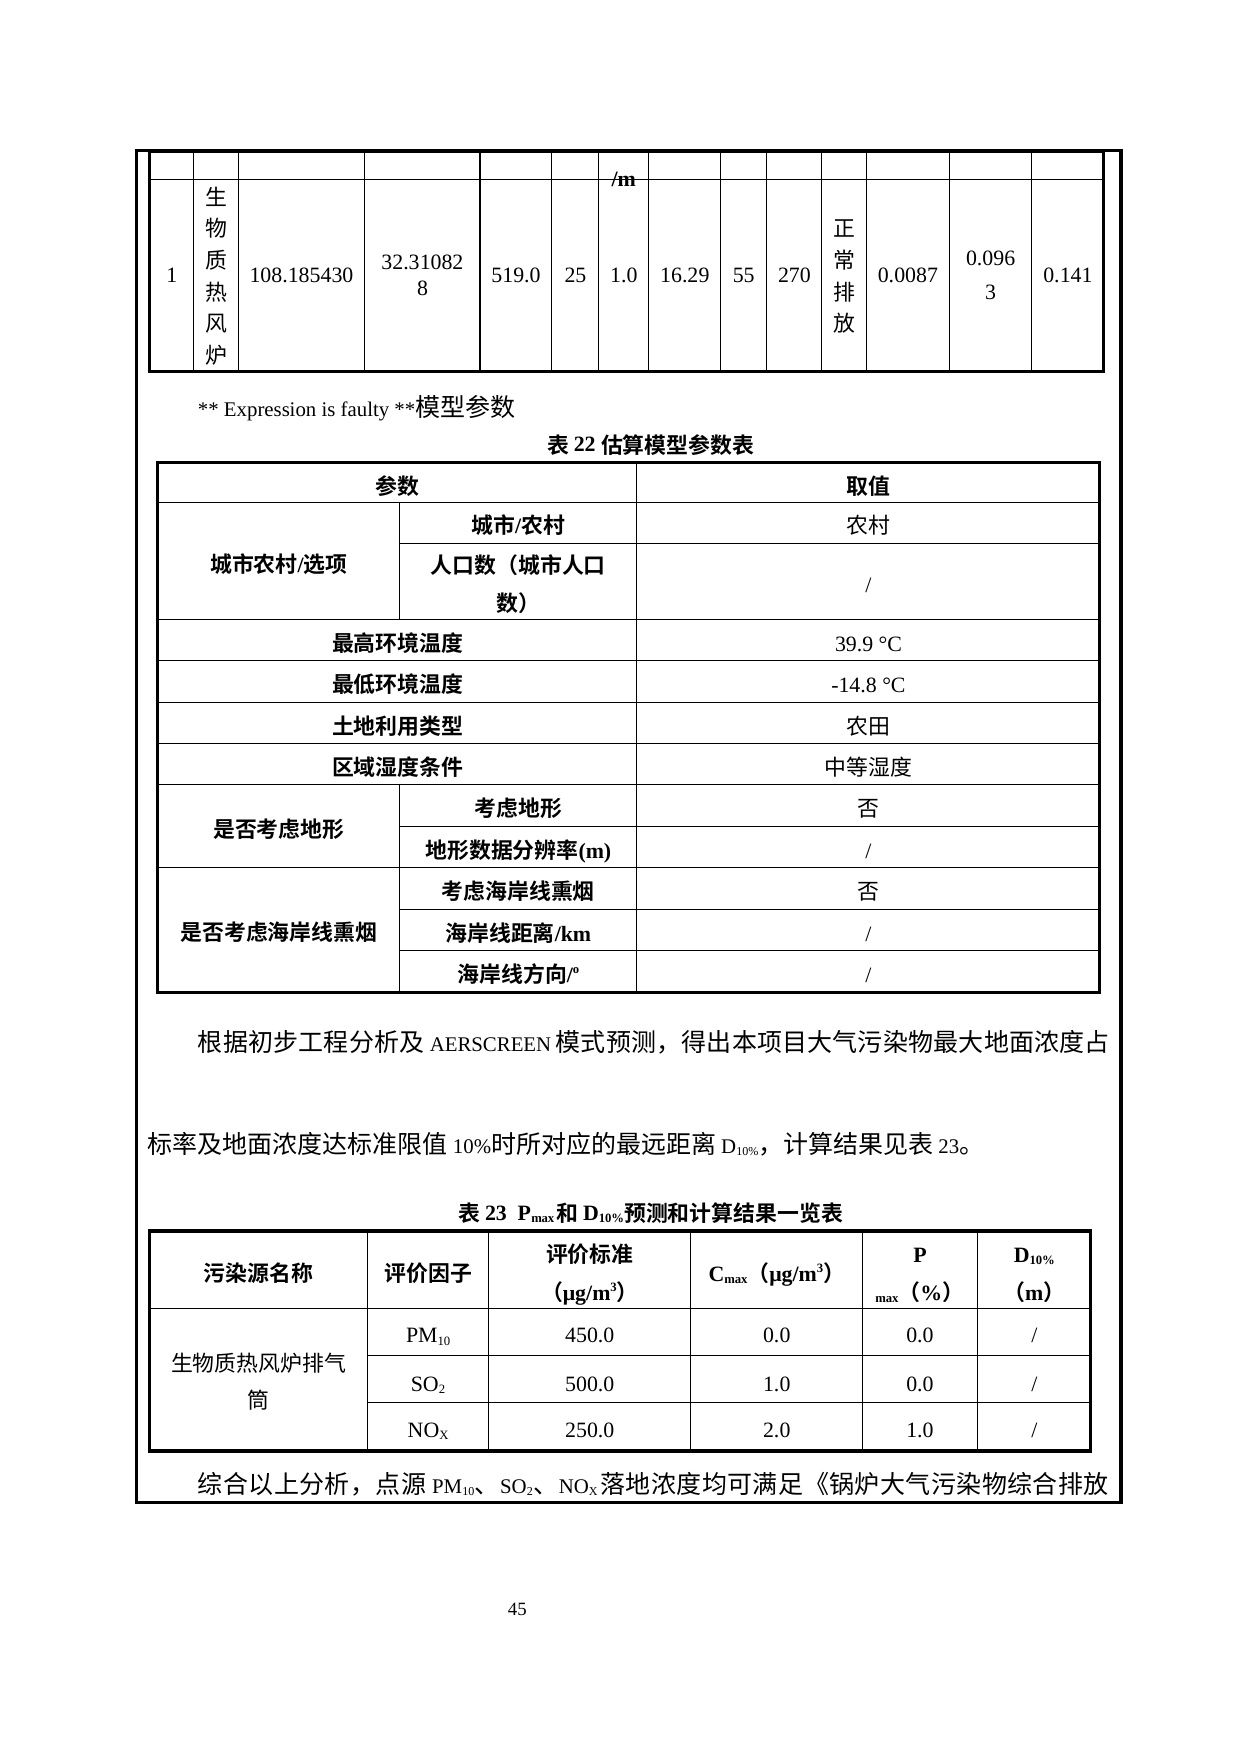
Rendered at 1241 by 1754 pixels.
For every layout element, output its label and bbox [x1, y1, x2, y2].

table_header [138, 152, 1119, 1501]
